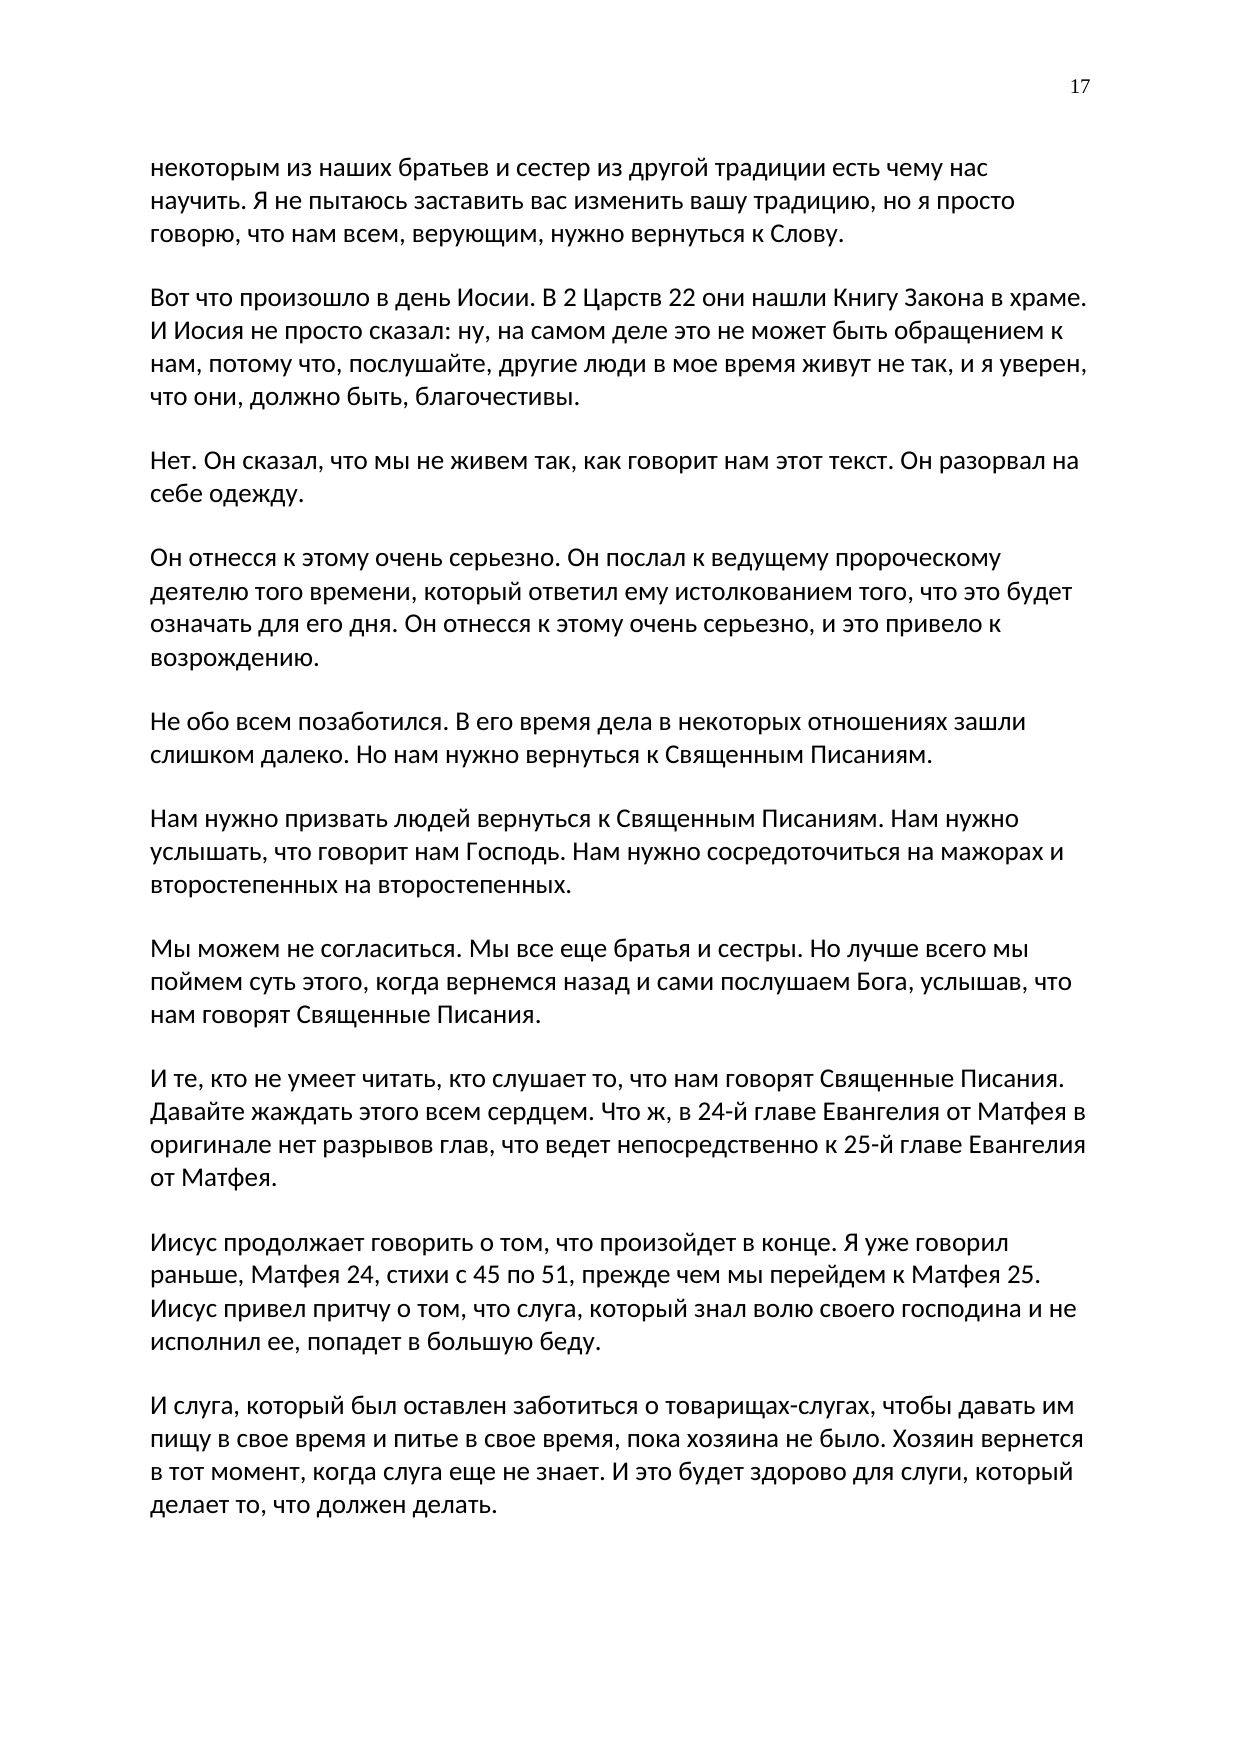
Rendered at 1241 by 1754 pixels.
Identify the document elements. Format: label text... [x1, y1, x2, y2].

text Вот что произошло в день Иосии. В 2 Царств 22 они нашли Книгу Закона в храме. И Иосия не просто сказал: ну, на самом деле это не может быть обращением к нам, потому что, послушайте, другие люди в мое время живут не так, и я уверен, что они, должно быть, благочестивы. [150, 280, 1090, 412]
text И слуга, который был оставлен заботиться о товарищах-слугах, чтобы давать им пищу в свое время и питье в свое время, пока хозяина не было. Хозяин вернется в тот момент, когда слуга еще не знает. И это будет здорово для слуги, который делает то, что должен делать. [150, 1388, 1090, 1520]
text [150, 150, 1090, 249]
text Нам нужно призвать людей вернуться к Священным Писаниям. Нам нужно услышать, что говорит нам Господь. Нам нужно сосредоточиться на мажорах и второстепенных на второстепенных. [150, 801, 1090, 900]
text Иисус продолжает говорить о том, что произойдет в конце. Я уже говорил раньше, Матфея 24, стихи с 45 по 51, прежде чем мы перейдем к Матфея 25. Иисус привел притчу о том, что слуга, который знал волю своего господина и не исполнил ее, попадет в большую беду. [150, 1225, 1090, 1357]
text Не обо всем позаботился. В его время дела в некоторых отношениях зашли слишком далеко. Но нам нужно вернуться к Священным Писаниям. [150, 704, 1090, 770]
text Мы можем не согласиться. Мы все еще братья и сестры. Но лучше всего мы поймем суть этого, когда вернемся назад и сами послушаем Бога, услышав, что нам говорят Священные Писания. [150, 931, 1090, 1030]
text Нет. Он сказал, что мы не живем так, как говорит нам этот текст. Он разорвал на себе одежду. [150, 443, 1090, 509]
text Он отнесся к этому очень серьезно. Он послал к ведущему пророческому деятелю того времени, который ответил ему истолкованием того, что это будет означать для его дня. Он отнесся к этому очень серьезно, и это привело к возрождению. [150, 541, 1090, 673]
text И те, кто не умеет читать, кто слушает то, что нам говорят Священные Писания. Давайте жаждать этого всем сердцем. Что ж, в 24-й главе Евангелия от Матфея в оригинале нет разрывов глав, что ведет непосредственно к 25-й главе Евангелия от Матфея. [150, 1061, 1090, 1193]
